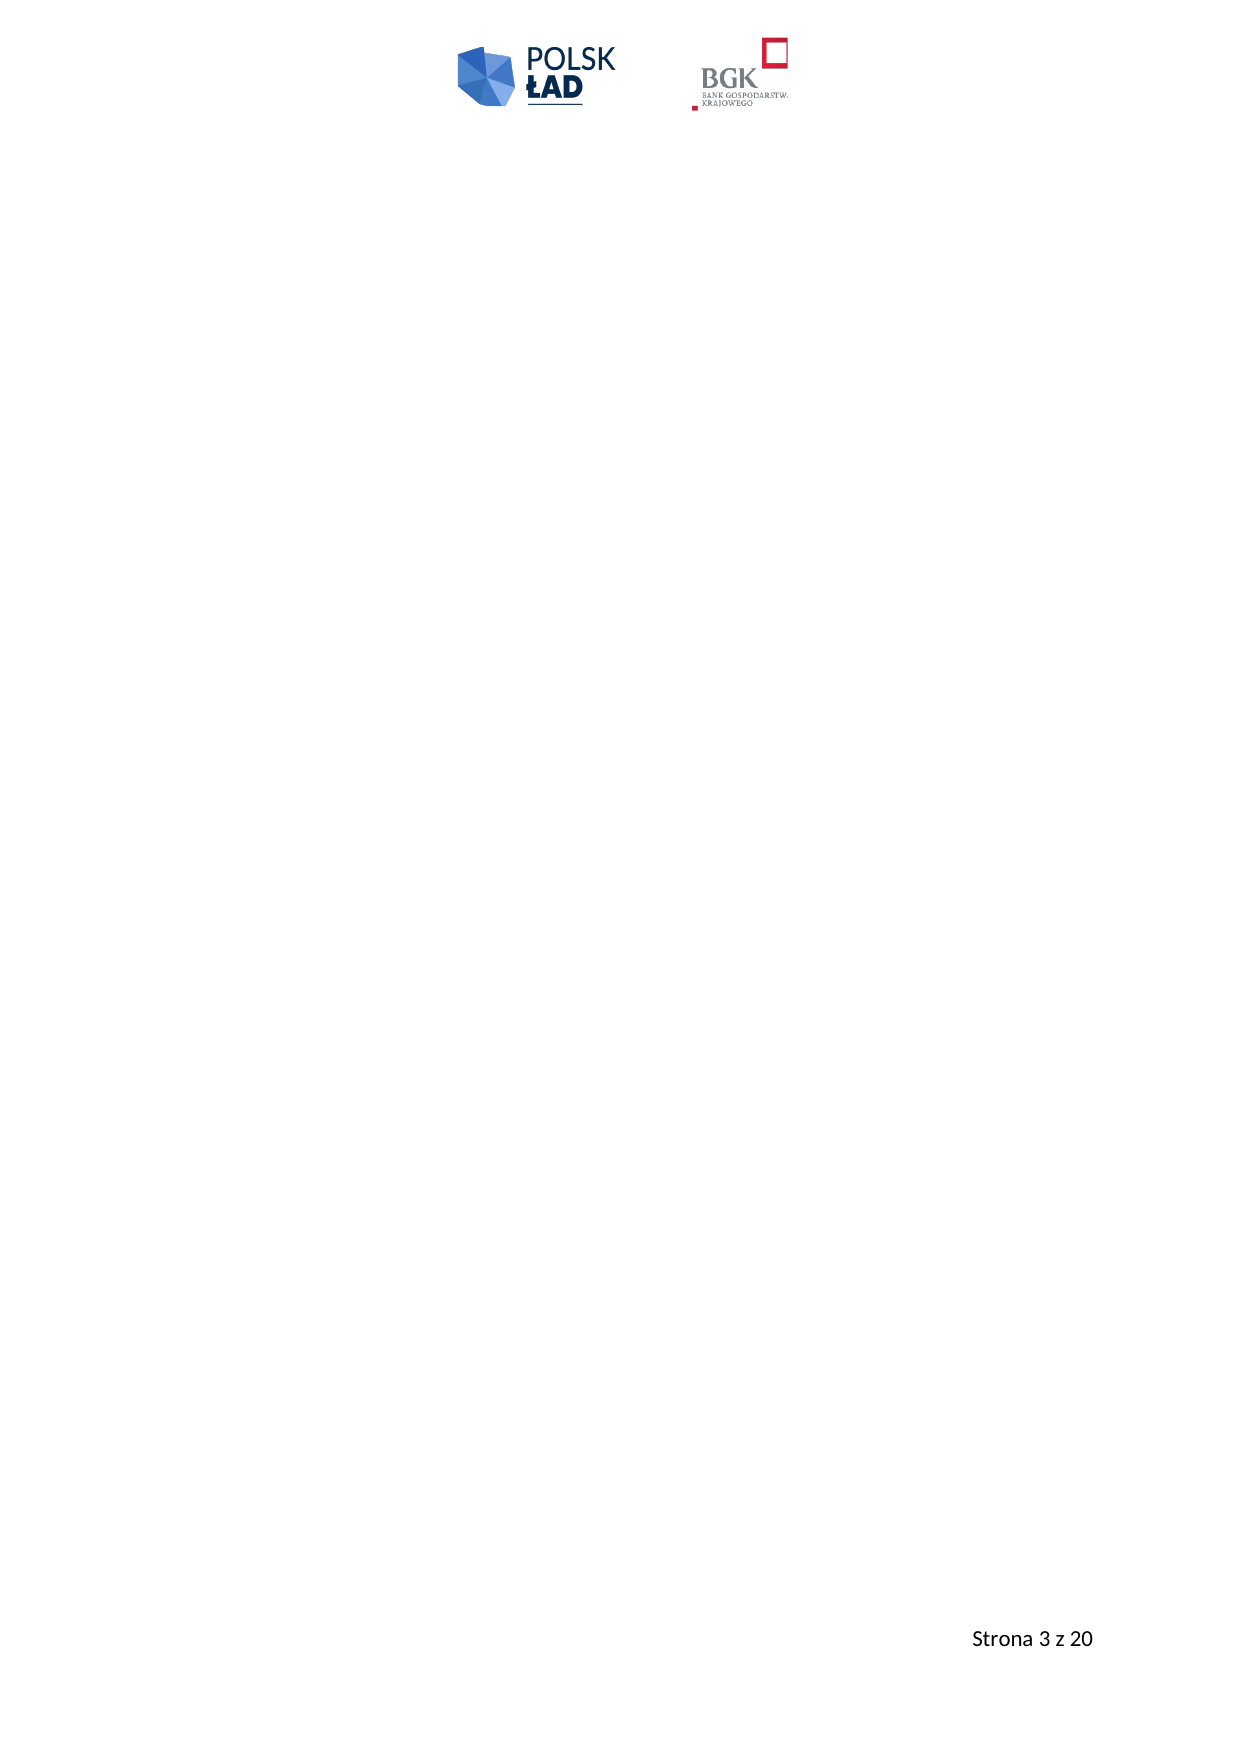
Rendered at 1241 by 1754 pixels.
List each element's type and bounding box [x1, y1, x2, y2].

picture [690, 37, 788, 110]
picture [457, 46, 618, 107]
